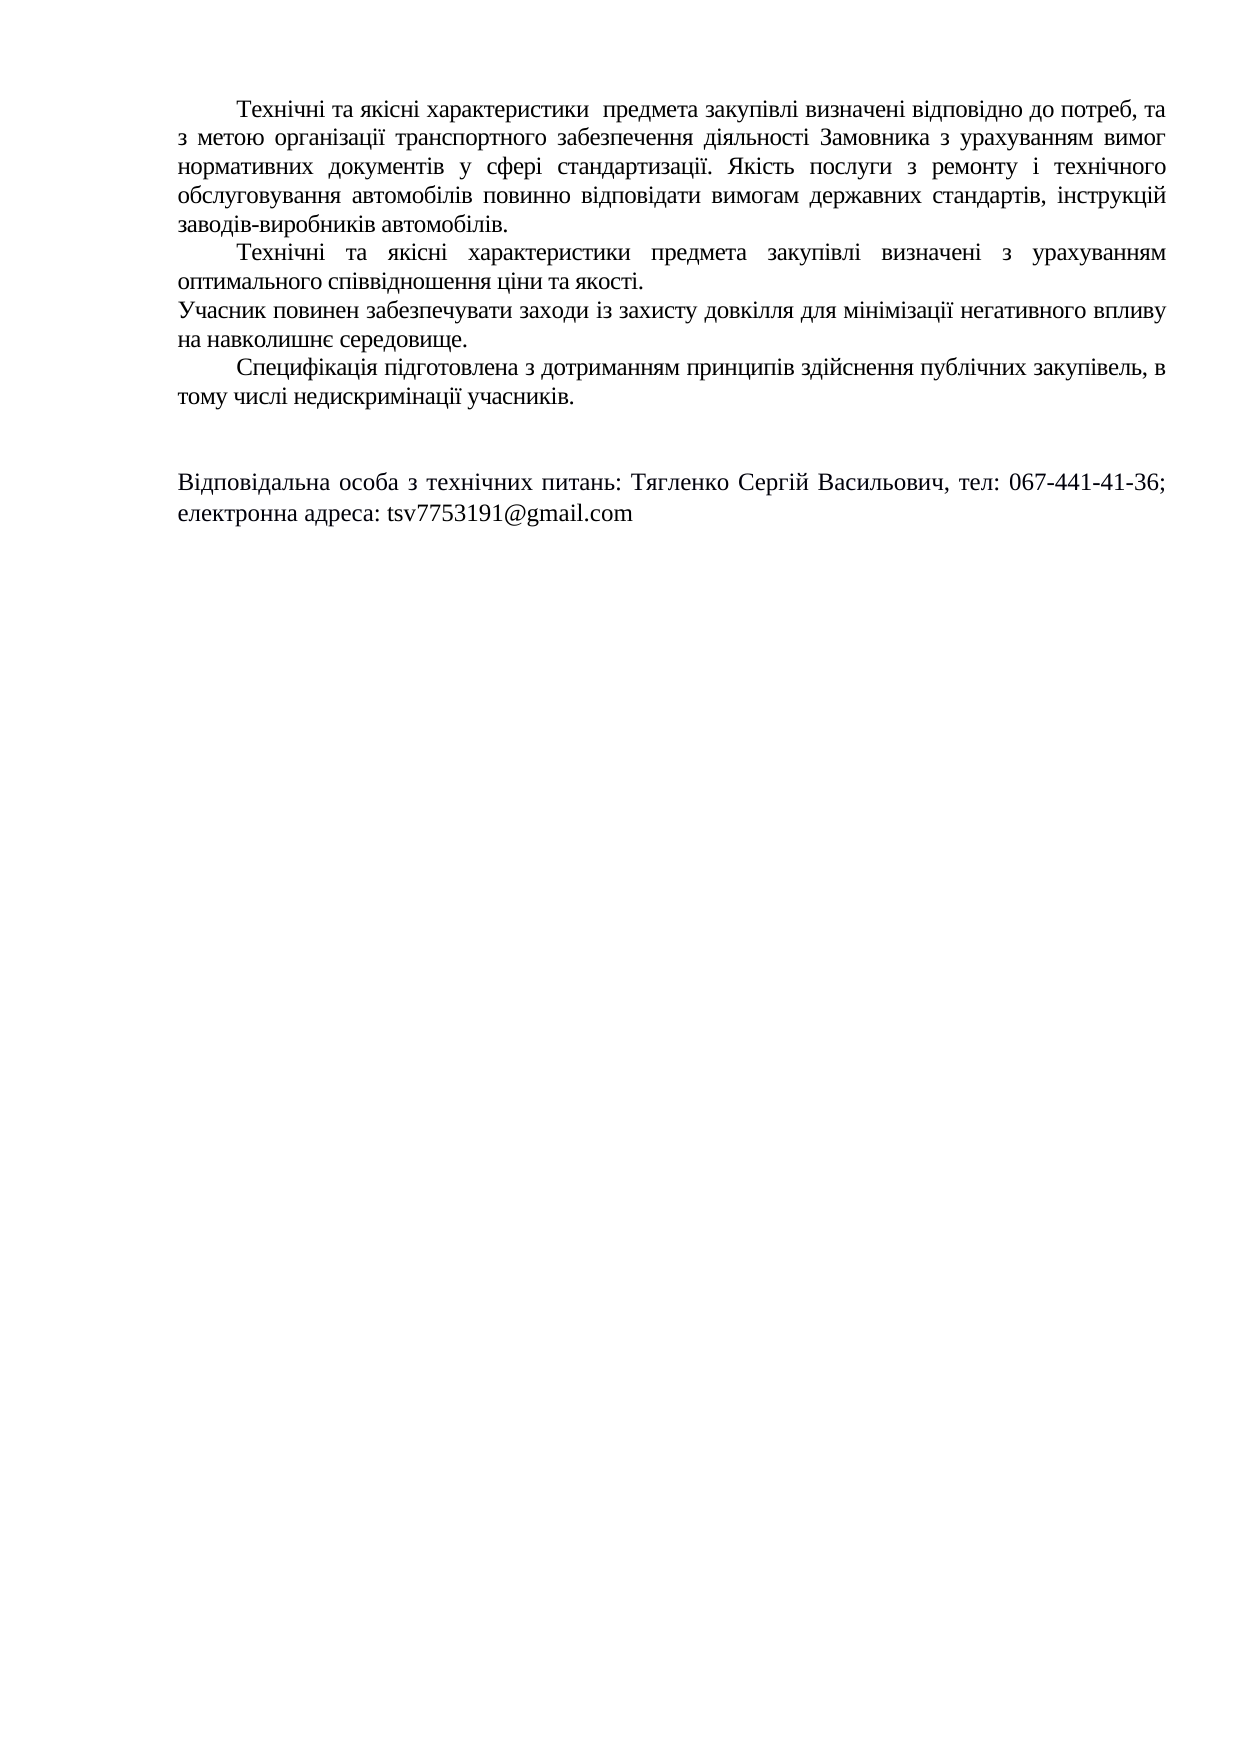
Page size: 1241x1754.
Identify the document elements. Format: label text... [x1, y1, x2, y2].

text Учасник повинен забезпечувати заходи із захисту довкілля для мінімізації негативного впливу на навколишнє середовище. [177, 295, 1167, 352]
text Технічні та якісні характеристики предмета закупівлі визначені відповідно до потреб, та з метою організації транспортного забезпечення діяльності Замовника з урахуванням вимог нормативних документів у сфері стандартизації. Якість послуги з ремонту і технічного обслуговування автомобілів повинно відповідати вимогам державних стандартів, інструкцій заводів-виробників автомобілів. [177, 94, 1167, 237]
text Відповідальна особа з технічних питань: Тягленко Сергій Васильович, тел: 067-441-41-36; електронна адреса: tsv7753191@gmail.com [177, 467, 1167, 527]
text Технічні та якісні характеристики предмета закупівлі визначені з урахуванням оптимального співвідношення ціни та якості. [177, 237, 1167, 295]
text Специфікація підготовлена з дотриманням принципів здійснення публічних закупівель, в тому числі недискримінації учасників. [177, 352, 1167, 410]
